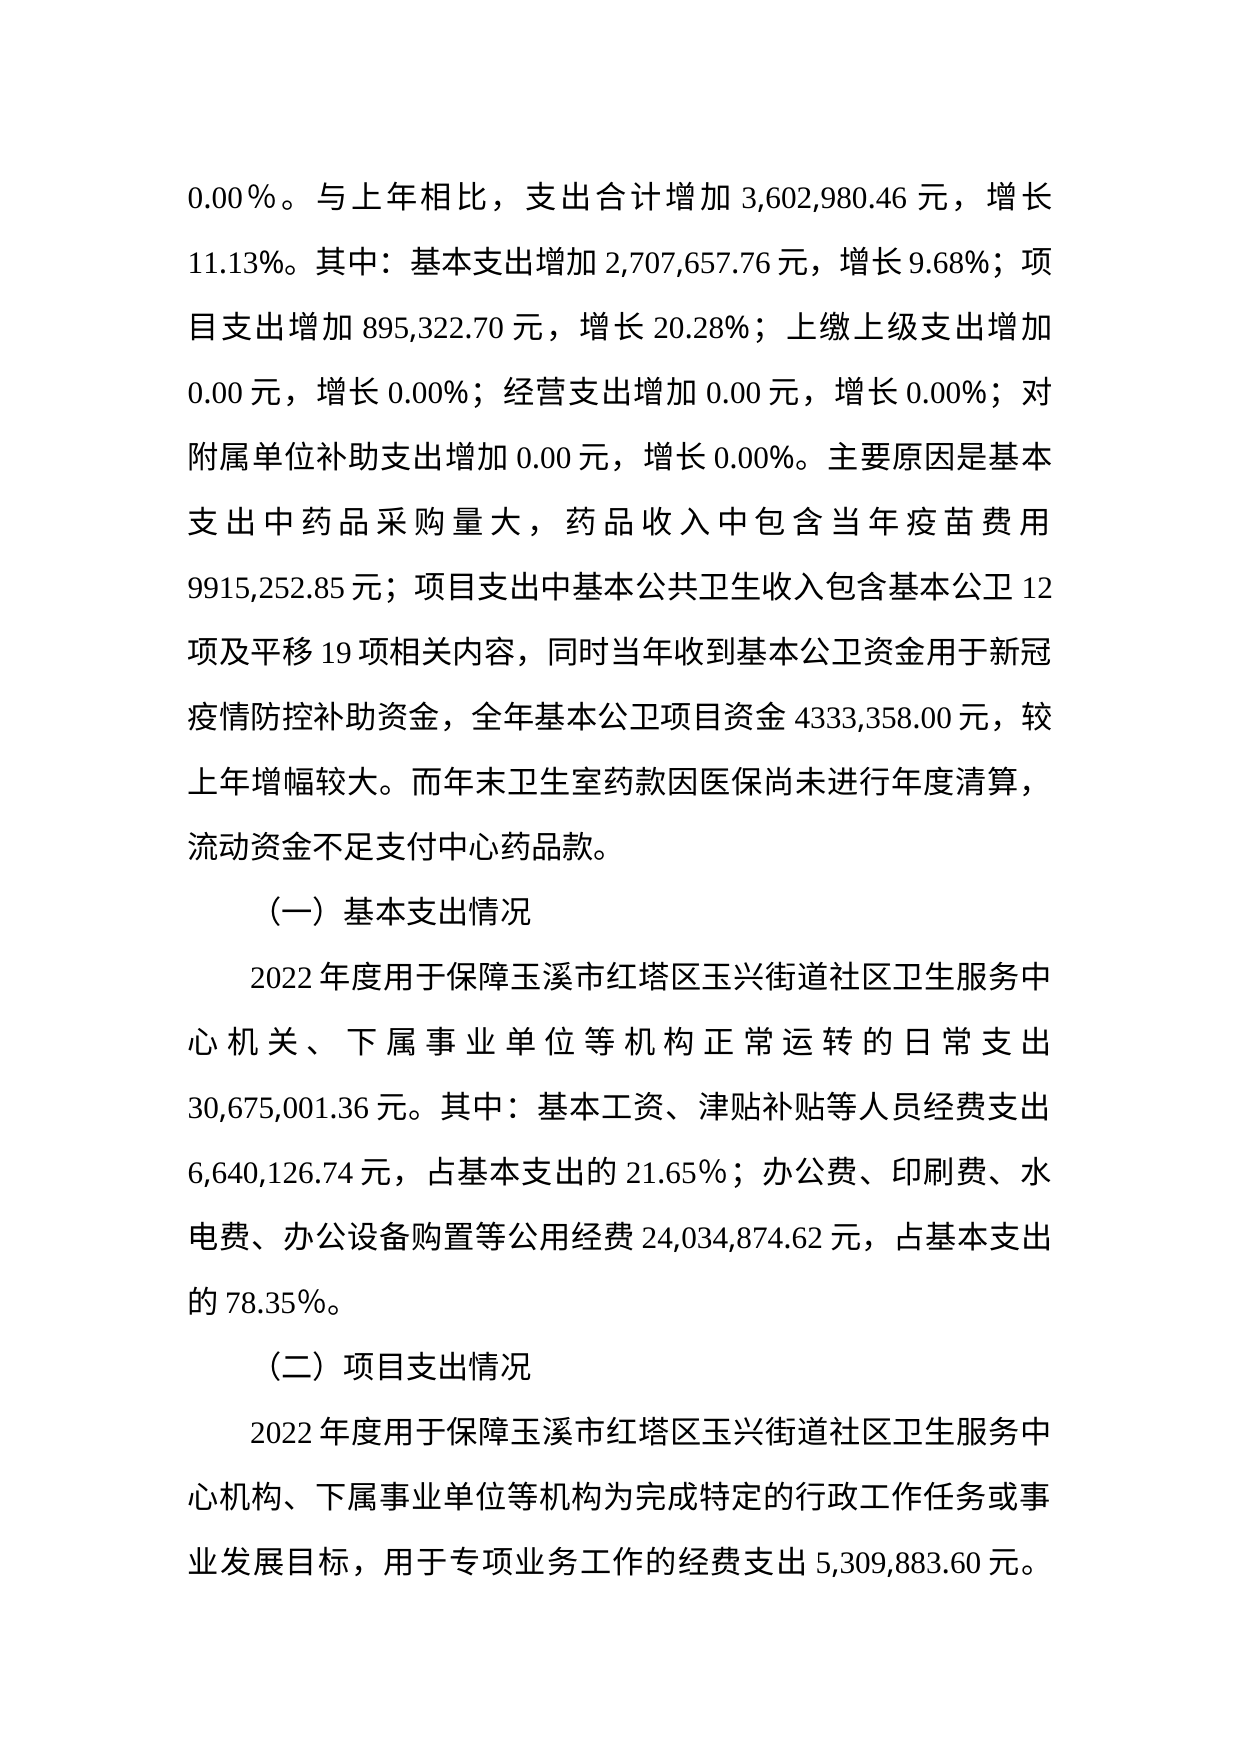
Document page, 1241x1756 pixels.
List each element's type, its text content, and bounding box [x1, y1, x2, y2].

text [187, 1398, 1053, 1593]
text （一）基本支出情况 [187, 878, 1053, 943]
text （二）项目支出情况 [187, 1333, 1053, 1398]
text 2022年度用于保障玉溪市红塔区玉兴街道社区卫生服务中心机关、下属事业单位等机构正常运转的日常支出30,675,001.36元。其中：基本工资、津贴补贴等人员经费支出6,640,126.74元，占基本支出的21.65％；办公费、印刷费、水电费、办公设备购置等公用经费24,034,874.62元，占基本支出的78.35％。 [187, 943, 1053, 1333]
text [187, 163, 1053, 878]
